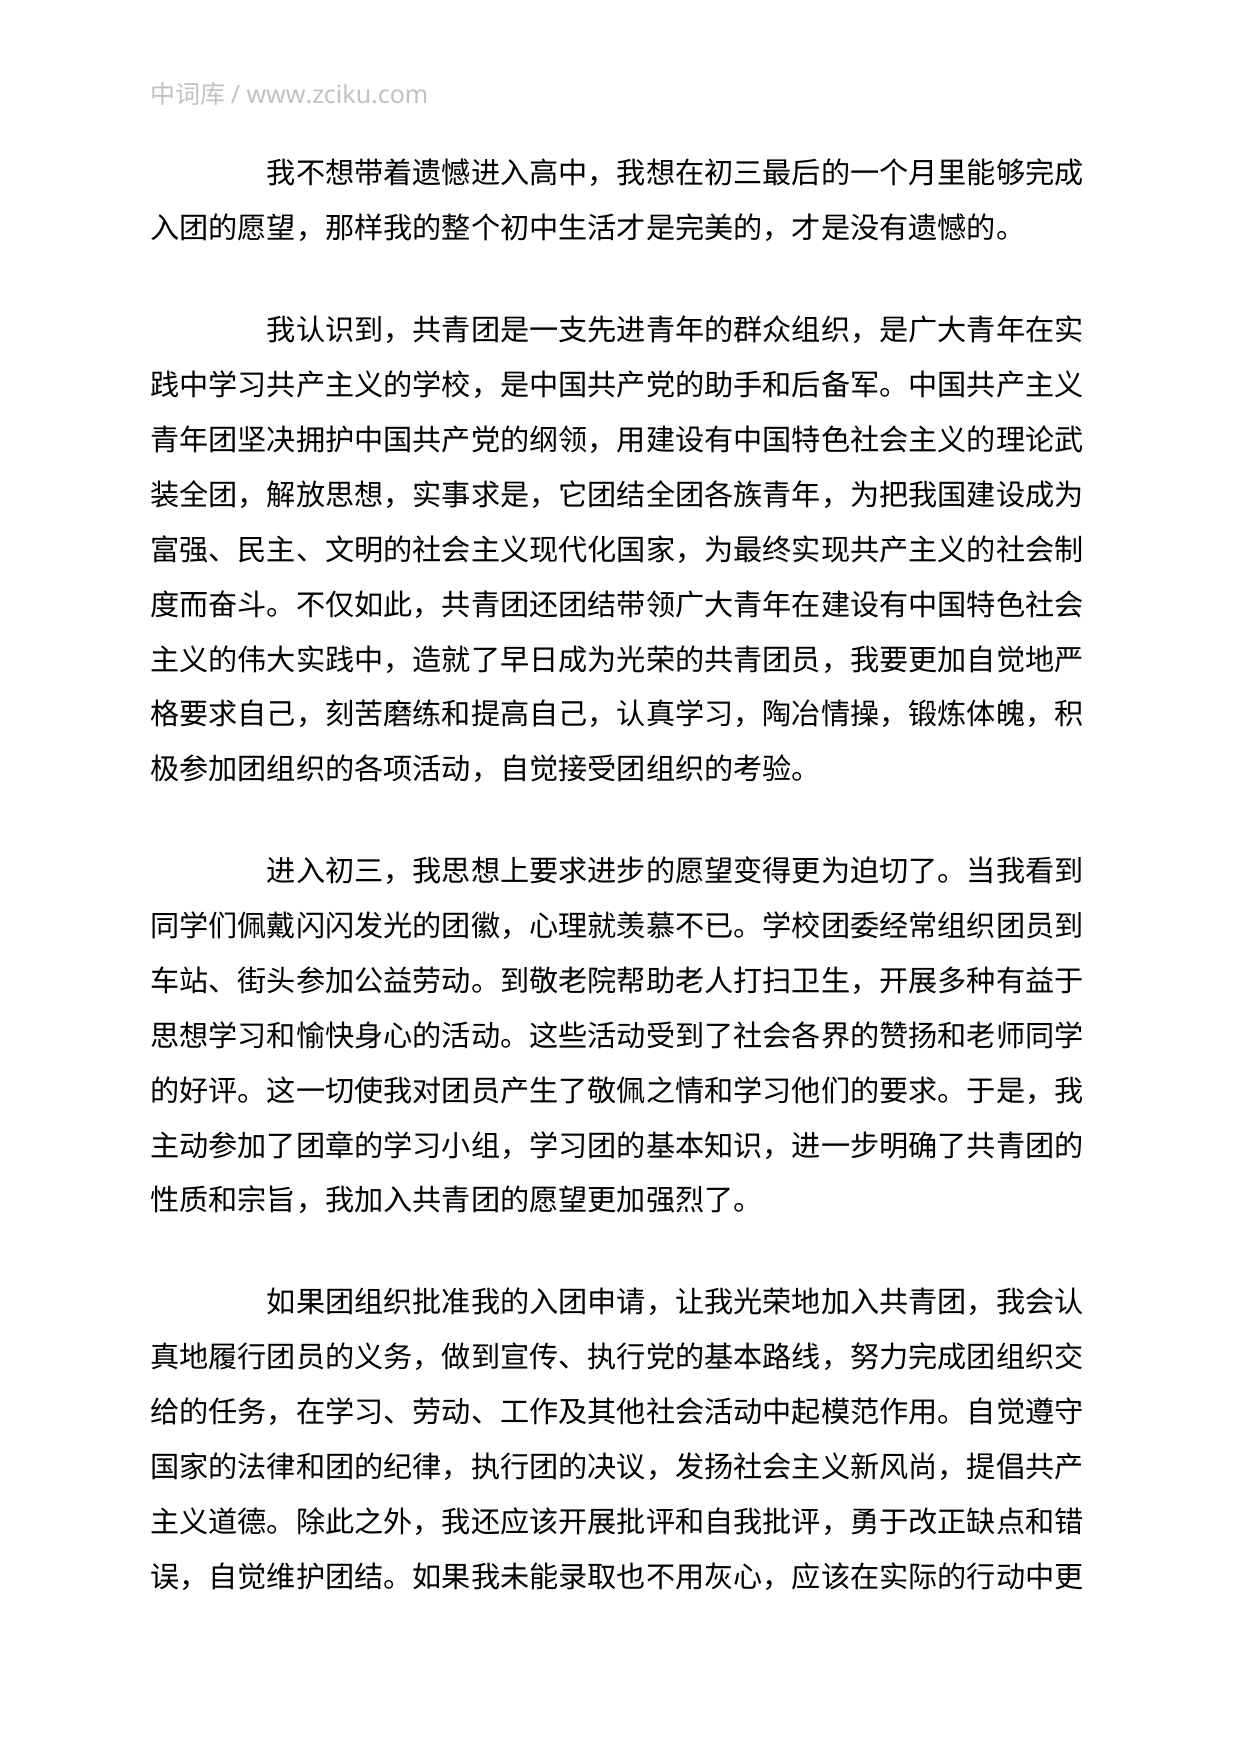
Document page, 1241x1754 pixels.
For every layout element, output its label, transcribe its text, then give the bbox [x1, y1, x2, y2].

text 我认识到，共青团是一支先进青年的群众组织，是广大青年在实践中学习共产主义的学校，是中国共产党的助手和后备军。中国共产主义青年团坚决拥护中国共产党的纲领，用建设有中国特色社会主义的理论武装全团，解放思想，实事求是，它团结全团各族青年，为把我国建设成为富强、民主、文明的社会主义现代化国家，为最终实现共产主义的社会制度而奋斗。不仅如此，共青团还团结带领广大青年在建设有中国特色社会主义的伟大实践中，造就了早日成为光荣的共青团员，我要更加自觉地严格要求自己，刻苦磨练和提高自己，认真学习，陶冶情操，锻炼体魄，积极参加团组织的各项活动，自觉接受团组织的考验。 [150, 307, 1090, 788]
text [150, 1279, 1090, 1596]
text 我不想带着遗憾进入高中，我想在初三最后的一个月里能够完成入团的愿望，那样我的整个初中生活才是完美的，才是没有遗憾的。 [150, 150, 1090, 247]
text 进入初三，我思想上要求进步的愿望变得更为迫切了。当我看到同学们佩戴闪闪发光的团徽，心理就羡慕不已。学校团委经常组织团员到车站、街头参加公益劳动。到敬老院帮助老人打扫卫生，开展多种有益于思想学习和愉快身心的活动。这些活动受到了社会各界的赞扬和老师同学的好评。这一切使我对团员产生了敬佩之情和学习他们的要求。于是，我主动参加了团章的学习小组，学习团的基本知识，进一步明确了共青团的性质和宗旨，我加入共青团的愿望更加强烈了。 [150, 848, 1090, 1219]
